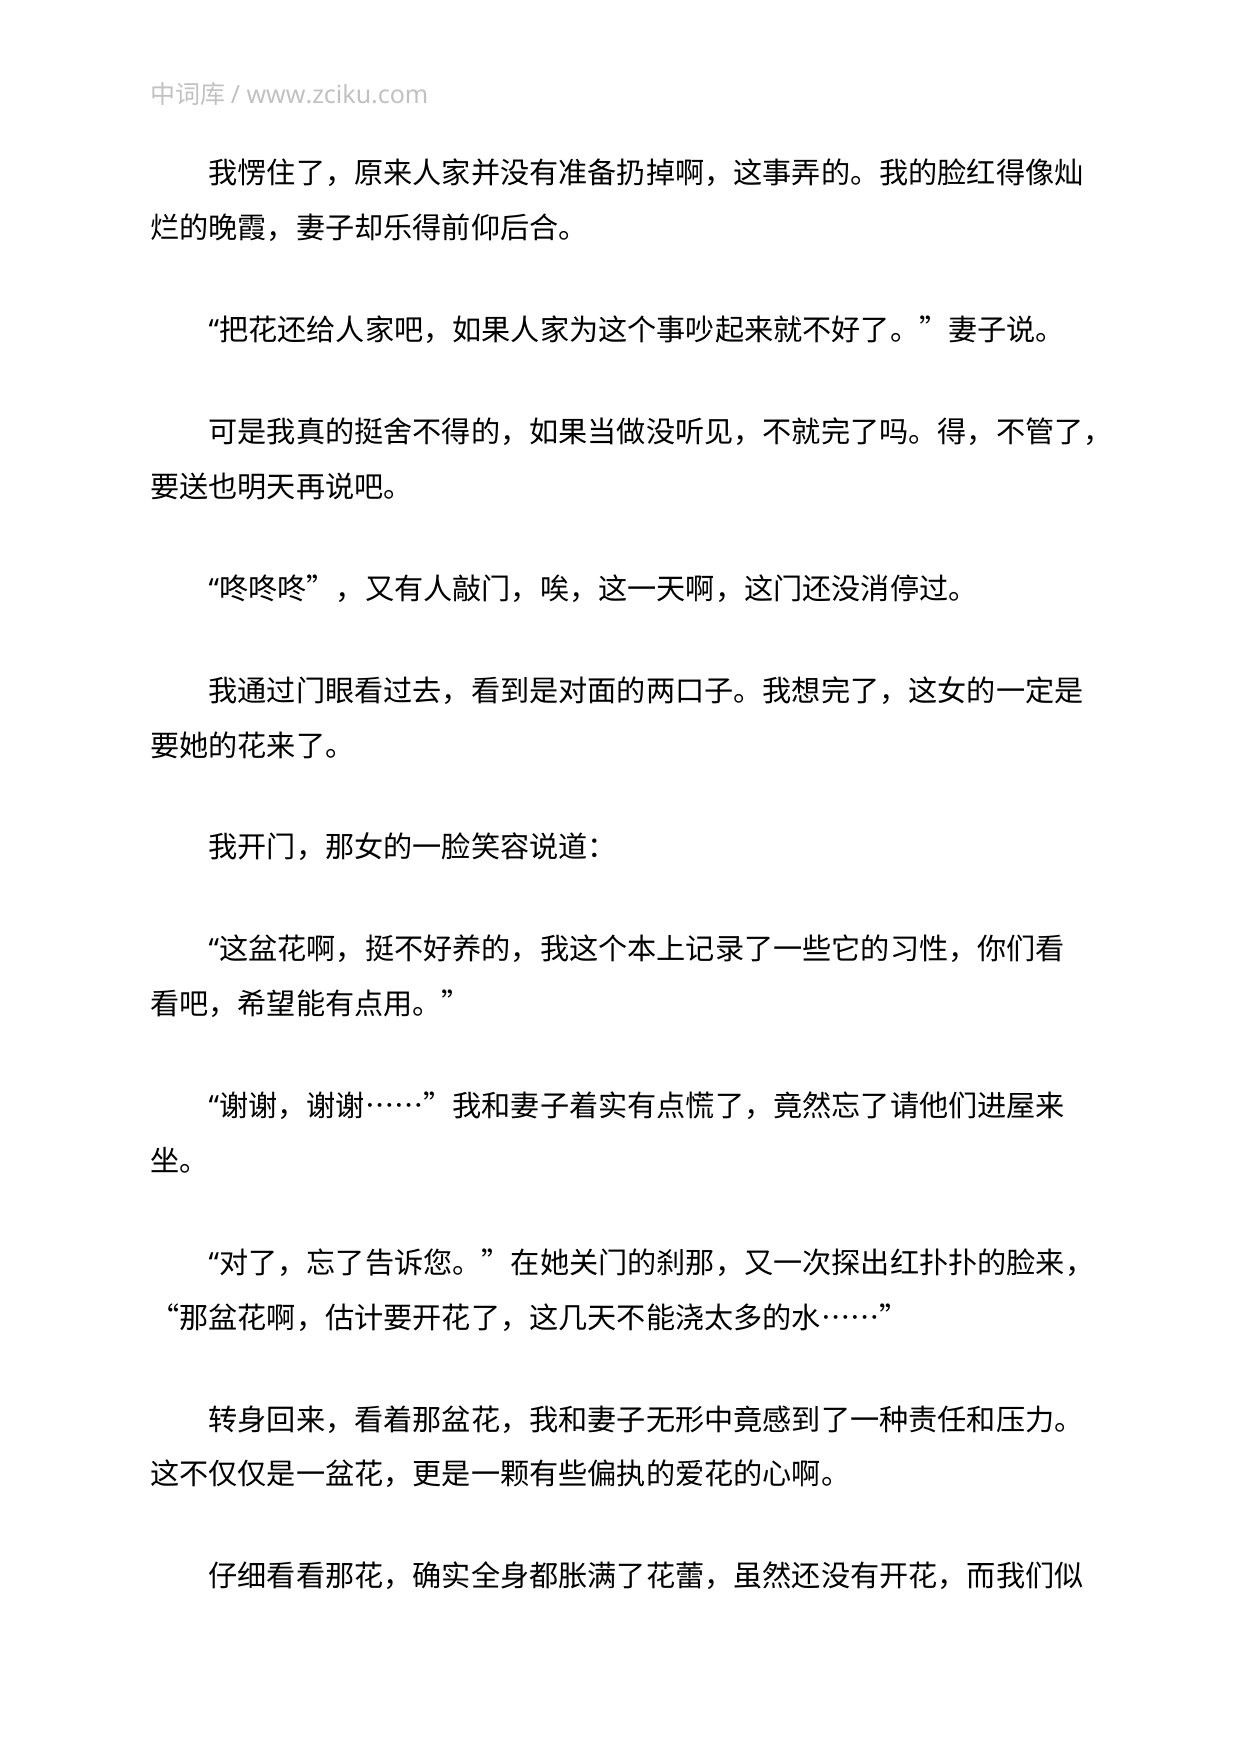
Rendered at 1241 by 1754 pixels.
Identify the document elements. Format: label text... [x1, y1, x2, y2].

text “把花还给人家吧，如果人家为这个事吵起来就不好了。”妻子说。 [150, 307, 1090, 349]
text “谢谢，谢谢……”我和妻子着实有点慌了，竟然忘了请他们进屋来坐。 [150, 1082, 1090, 1180]
text 我开门，那女的一脸笑容说道： [150, 824, 1090, 866]
text “咚咚咚”，又有人敲门，唉，这一天啊，这门还没消停过。 [150, 565, 1090, 608]
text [150, 1553, 1090, 1595]
text “这盆花啊，挺不好养的，我这个本上记录了一些它的习性，你们看看吧，希望能有点用。” [150, 926, 1090, 1023]
text 转身回来，看着那盆花，我和妻子无形中竟感到了一种责任和压力。这不仅仅是一盆花，更是一颗有些偏执的爱花的心啊。 [150, 1396, 1090, 1493]
text 可是我真的挺舍不得的，如果当做没听见，不就完了吗。得，不管了，要送也明天再说吧。 [150, 409, 1090, 506]
text 我通过门眼看过去，看到是对面的两口子。我想完了，这女的一定是要她的花来了。 [150, 667, 1090, 764]
text 我愣住了，原来人家并没有准备扔掉啊，这事弄的。我的脸红得像灿烂的晚霞，妻子却乐得前仰后合。 [150, 150, 1090, 247]
text “对了，忘了告诉您。”在她关门的刹那，又一次探出红扑扑的脸来，“那盆花啊，估计要开花了，这几天不能浇太多的水……” [150, 1239, 1090, 1337]
